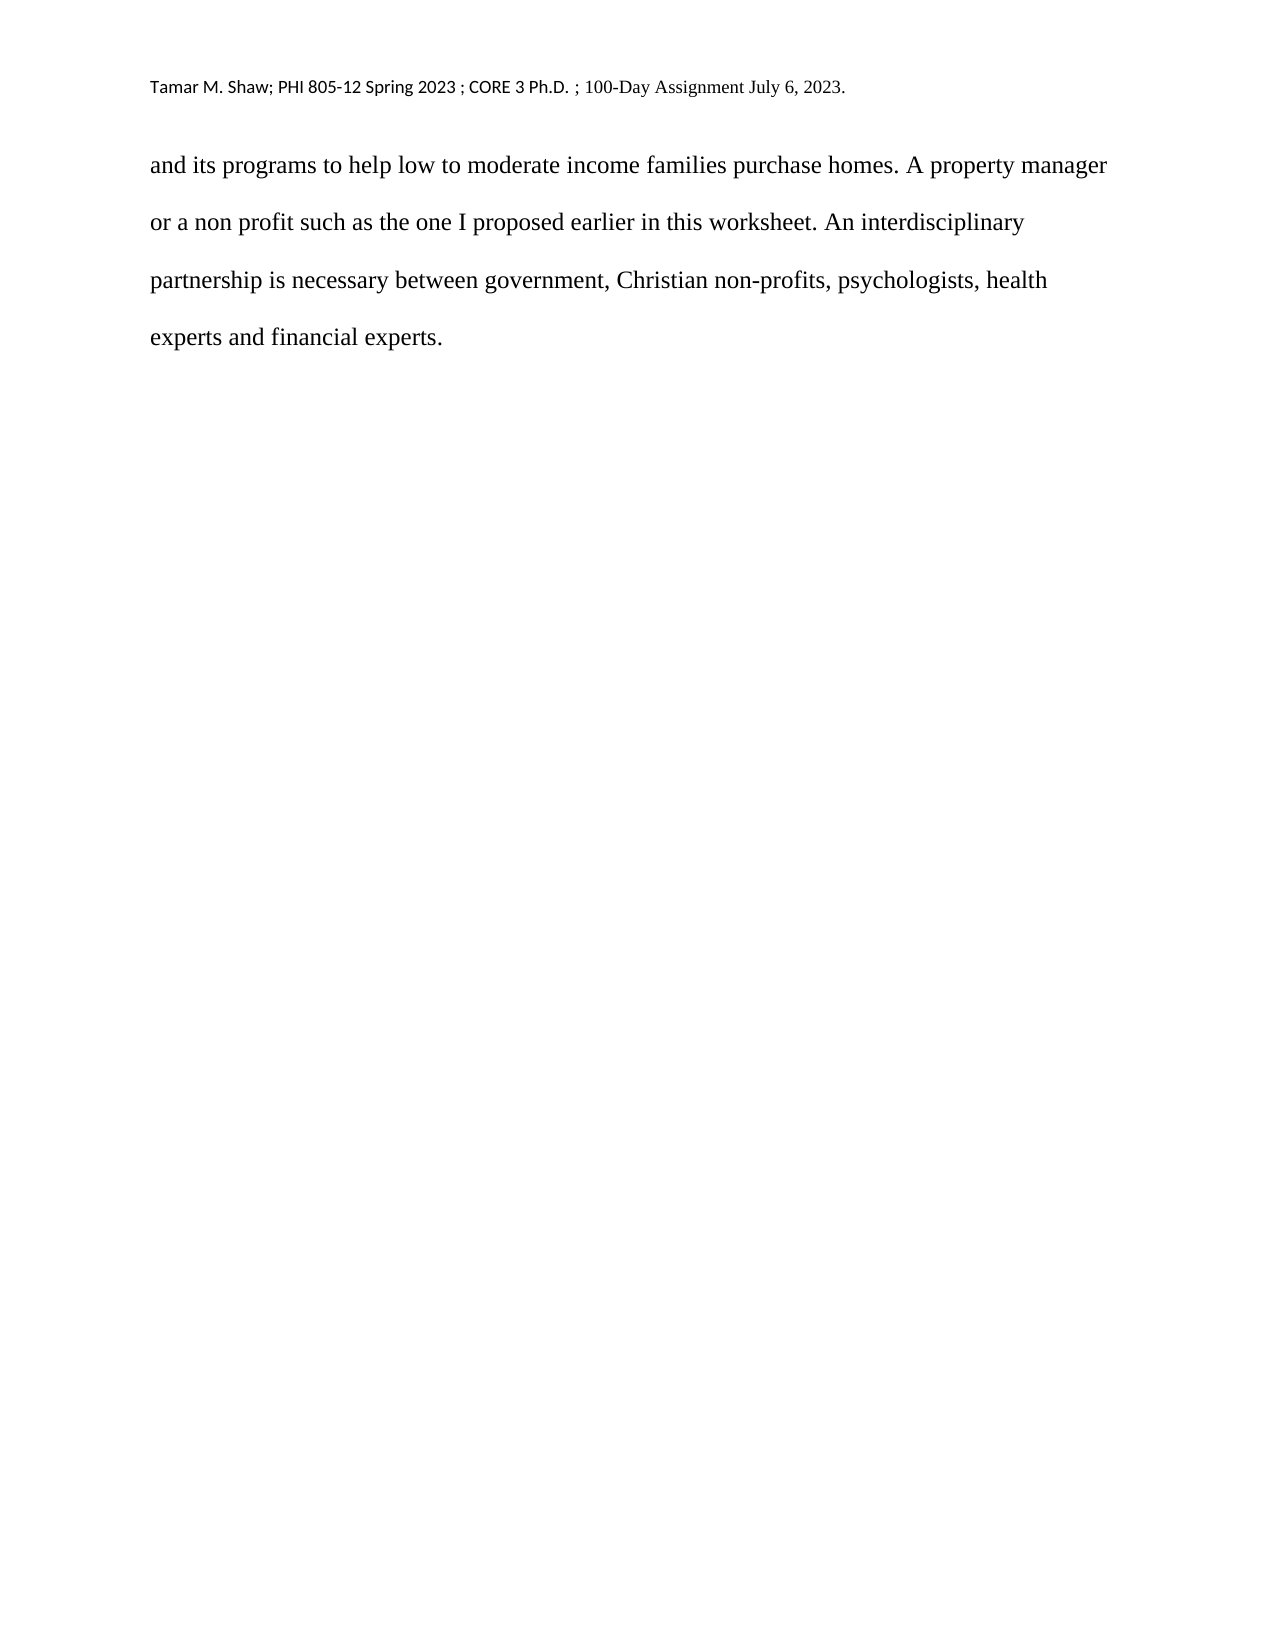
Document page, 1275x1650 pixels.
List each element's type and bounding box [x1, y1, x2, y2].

text [150, 150, 1125, 351]
